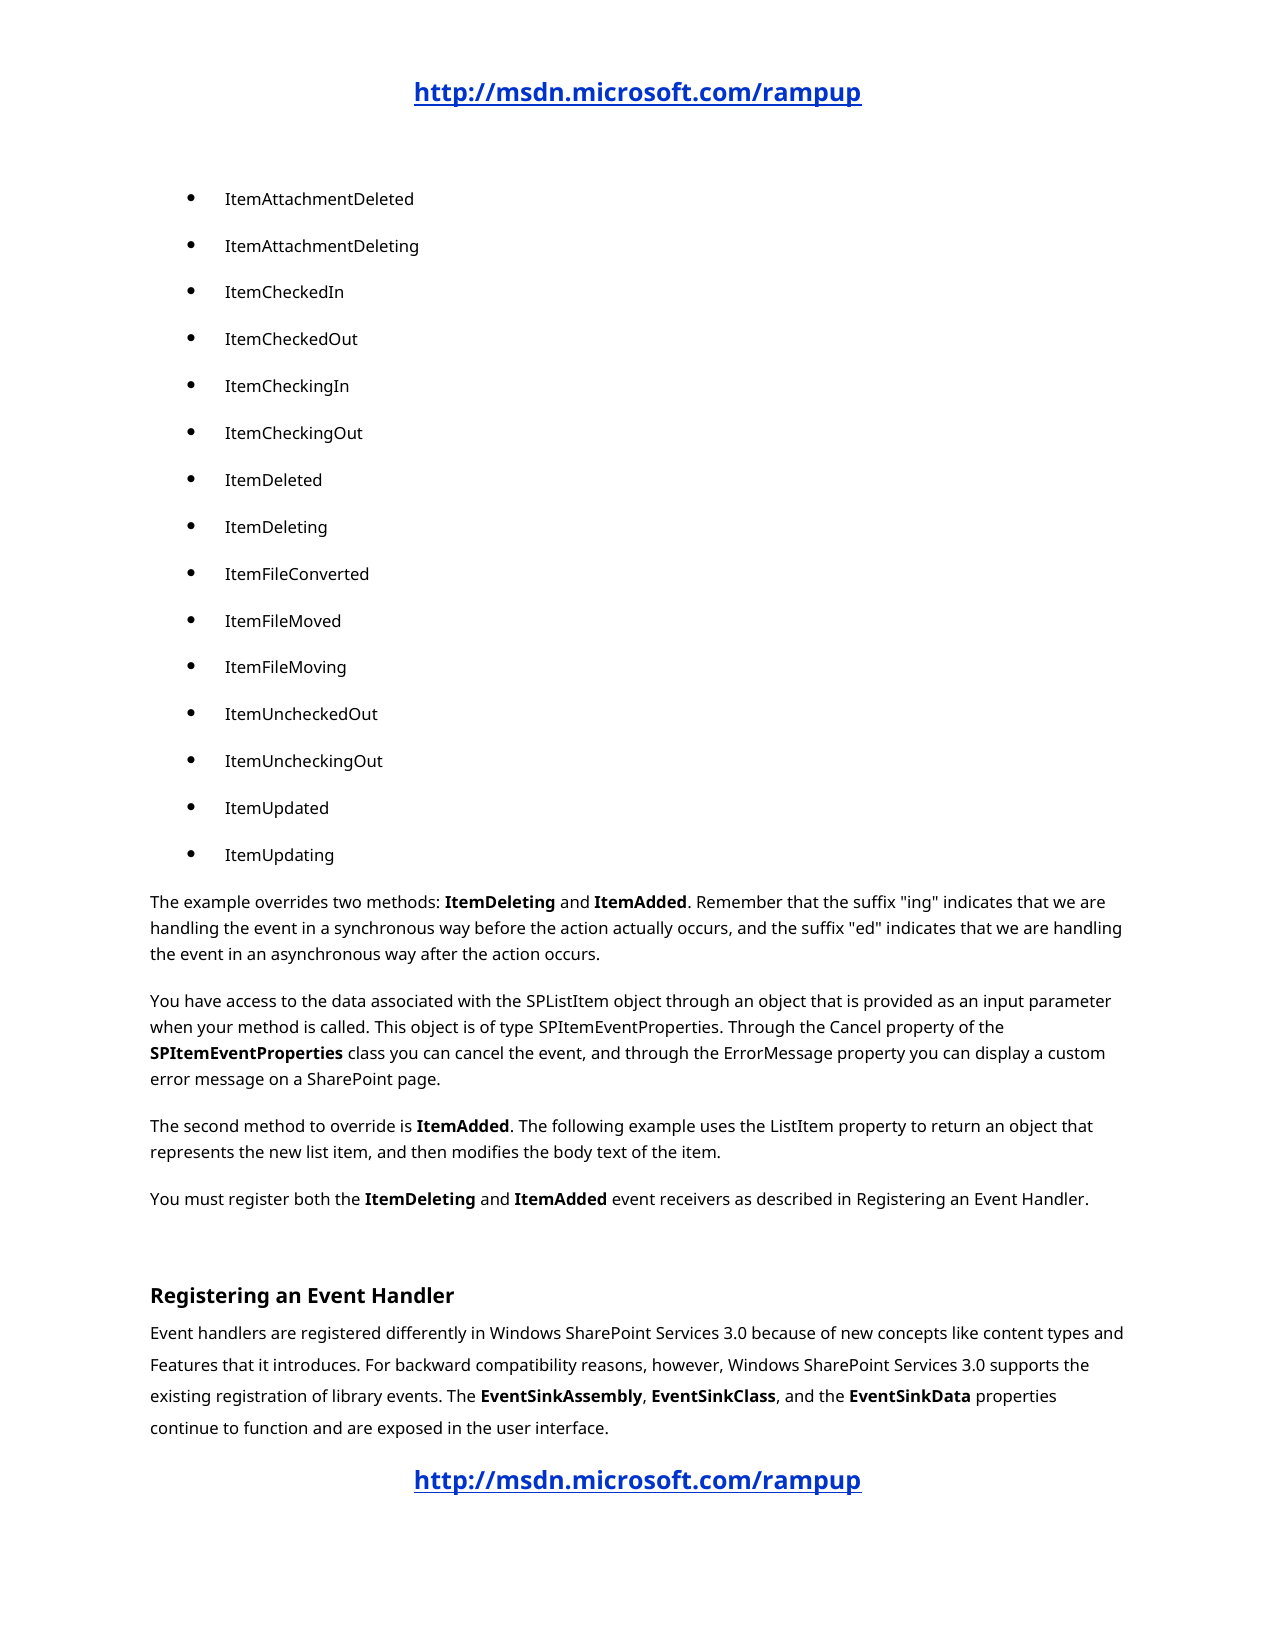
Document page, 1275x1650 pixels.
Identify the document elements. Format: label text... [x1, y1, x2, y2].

text You must register both the ItemDeleting and ItemAdded event receivers as described in Registering an Event Handler. [150, 1187, 1125, 1210]
list ItemAttachmentDeleting [187, 234, 1125, 257]
list ItemUpdating [187, 843, 1125, 866]
list ItemUncheckingOut [187, 750, 1125, 772]
list ItemUpdated [187, 797, 1125, 819]
list ItemCheckingOut [187, 422, 1125, 444]
list ItemCheckedOut [187, 328, 1125, 351]
text The example overrides two methods: ItemDeleting and ItemAdded. Remember that the suffix "ing" indicates that we are handling the event in a synchronous way before the action actually occurs, and the suffix "ed" indicates that we are handling the event in an asynchronous way after the action occurs. [150, 890, 1125, 965]
list ItemAttachmentDeleted [187, 187, 1125, 210]
text You have access to the data associated with the SPListItem object through an object that is provided as an input parameter when your method is called. This object is of type SPItemEventProperties. Through the Cancel property of the SPItemEventProperties class you can cancel the event, and through the ErrorMessage property you can display a custom error message on a SharePoint page. [150, 989, 1125, 1090]
list ItemUncheckedOut [187, 703, 1125, 726]
list ItemFileConverted [187, 562, 1125, 585]
text Registering an Event Handler [150, 1281, 1125, 1309]
list ItemFileMoving [187, 656, 1125, 679]
list ItemDeleting [187, 515, 1125, 538]
list ItemFileMoved [187, 609, 1125, 632]
text Event handlers are registered differently in Windows SharePoint Services 3.0 because of new concepts like content types and Features that it introduces. For backward compatibility reasons, however, Windows SharePoint Services 3.0 supports the existing registration of library events. The EventSinkAssembly, EventSinkClass, and the EventSinkData properties continue to function and are exposed in the user interface. [150, 1321, 1125, 1439]
list ItemCheckingIn [187, 375, 1125, 397]
text The second method to override is ItemAdded. The following example uses the ListItem property to return an object that represents the new list item, and then modifies the body text of the item. [150, 1114, 1125, 1163]
list ItemCheckedIn [187, 281, 1125, 304]
list ItemDeleted [187, 468, 1125, 491]
